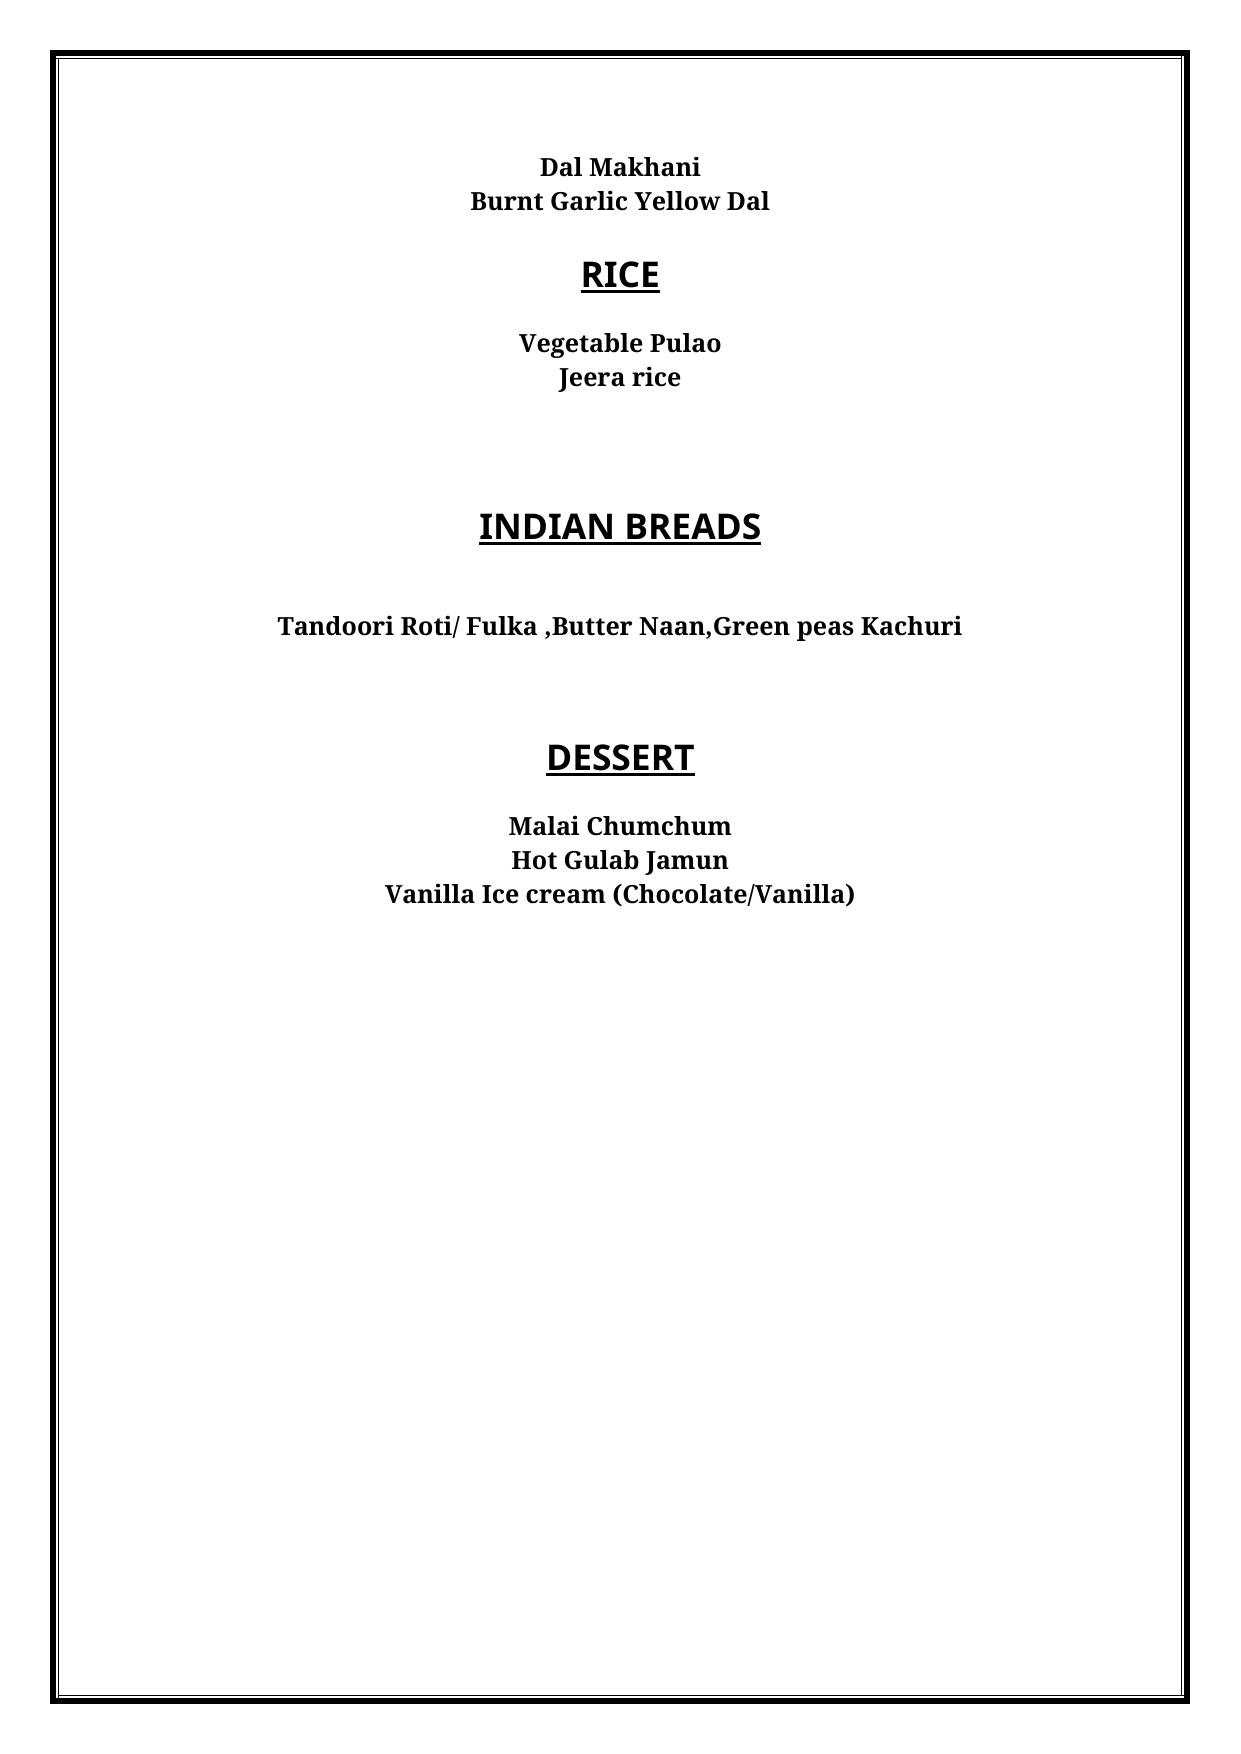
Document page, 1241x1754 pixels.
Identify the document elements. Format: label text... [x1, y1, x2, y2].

text DESSERT [150, 732, 1090, 780]
text Hot Gulab Jamun [150, 842, 1090, 876]
text INDIAN BREADS [150, 501, 1090, 549]
text Vegetable Pulao [150, 326, 1090, 360]
text RICE [150, 249, 1090, 298]
text Dal Makhani [150, 150, 1090, 184]
text Jeera rice [150, 360, 1090, 394]
text Vanilla Ice cream (Chocolate/Vanilla) [150, 876, 1090, 911]
text Tandoori Roti/ Fulka ,Butter Naan,Green peas Kachuri [150, 609, 1090, 643]
text Malai Chumchum [150, 808, 1090, 842]
text Burnt Garlic Yellow Dal [150, 184, 1090, 218]
